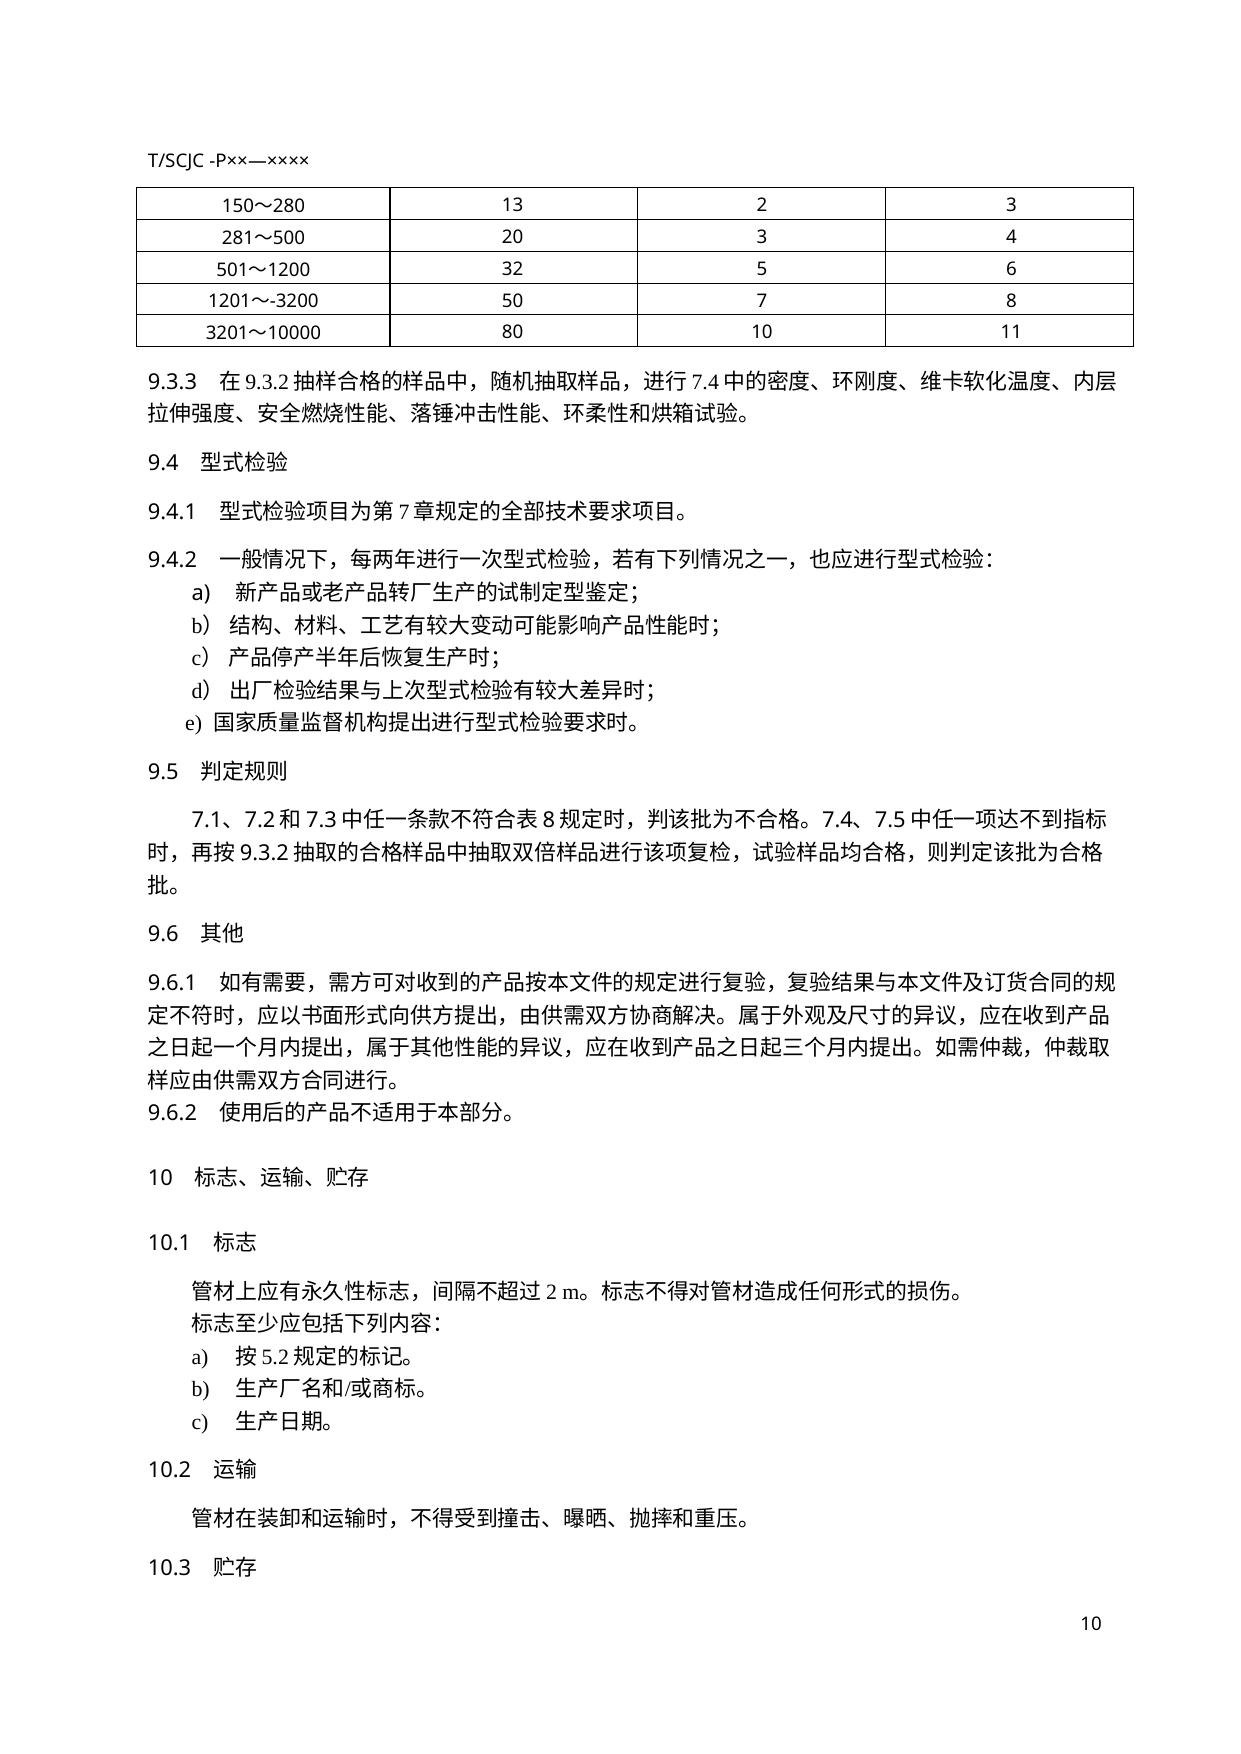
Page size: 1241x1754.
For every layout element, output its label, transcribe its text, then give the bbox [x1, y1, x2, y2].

table_cell 2 [638, 188, 885, 219]
text 使用后的产品不适用于本部分。 [148, 1095, 1122, 1127]
table_cell 3201～10000 [137, 315, 389, 346]
table_cell 4 [886, 220, 1133, 251]
text 管材在装卸和运输时，不得受到撞击、曝晒、抛摔和重压。 [148, 1501, 1122, 1533]
text 在9.3.2抽样合格的样品中，随机抽取样品，进行7.4中的密度、环刚度、维卡软化温度、内层拉伸强度、安全燃烧性能、落锤冲击性能、环柔性和烘箱试验。 [148, 363, 1122, 428]
table_cell 80 [391, 315, 637, 346]
table_cell 3 [886, 188, 1133, 219]
text 新产品或老产品转厂生产的试制定型鉴定； [191, 575, 1122, 607]
text 贮存 [148, 1550, 1122, 1582]
table_cell 6 [886, 252, 1133, 282]
text 一般情况下，每两年进行一次型式检验，若有下列情况之一，也应进行型式检验： [148, 542, 1122, 575]
text 型式检验项目为第7章规定的全部技术要求项目。 [148, 493, 1122, 526]
text 标志、运输、贮存 [148, 1160, 1122, 1192]
table_cell 3 [638, 220, 885, 251]
table_cell 5 [638, 252, 885, 282]
table_cell 281～500 [137, 220, 389, 251]
table_cell 11 [886, 315, 1133, 346]
text e) 国家质量监督机构提出进行型式检验要求时。 [168, 705, 1122, 737]
table_cell 50 [391, 284, 637, 314]
text 如有需要，需方可对收到的产品按本文件的规定进行复验，复验结果与本文件及订货合同的规定不符时，应以书面形式向供方提出，由供需双方协商解决。属于外观及尺寸的异议，应在收到产品之日起一个月内提出，属于其他性能的异议，应在收到产品之日起三个月内提出。如需仲裁，仲裁取样应由供需双方合同进行。 [148, 965, 1122, 1095]
list 生产日期。 [191, 1403, 1122, 1436]
table_cell 501～1200 [137, 252, 389, 282]
text 其他 [148, 916, 1122, 948]
text 管材上应有永久性标志，间隔不超过2 m。标志不得对管材造成任何形式的损伤。 [148, 1273, 1122, 1306]
table_cell 32 [391, 252, 637, 282]
text c） 产品停产半年后恢复生产时； [148, 640, 1122, 672]
list d） 出厂检验结果与上次型式检验有较大差异时； [191, 672, 1122, 705]
text 运输 [148, 1452, 1122, 1485]
text 型式检验 [148, 445, 1122, 477]
table_cell 150～280 [137, 188, 389, 219]
list 生产厂名和/或商标。 [191, 1371, 1122, 1403]
text 7.1、7.2和7.3中任一条款不符合表8规定时，判该批为不合格。7.4、7.5中任一项达不到指标时，再按9.3.2抽取的合格样品中抽取双倍样品进行该项复检，试验样品均合格，则判定该批为合格批。 [148, 802, 1122, 900]
text 标志至少应包括下列内容： [148, 1306, 1122, 1338]
table_cell 8 [886, 284, 1133, 314]
text 判定规则 [148, 753, 1122, 786]
table_cell 10 [638, 315, 885, 346]
table_cell 1201～-3200 [137, 284, 389, 314]
table_cell 13 [391, 188, 637, 219]
table_cell 20 [391, 220, 637, 251]
text b） 结构、材料、工艺有较大变动可能影响产品性能时； [148, 607, 1122, 640]
list 按5.2规定的标记。 [191, 1338, 1122, 1371]
text 标志 [148, 1225, 1122, 1257]
table_cell 7 [638, 284, 885, 314]
